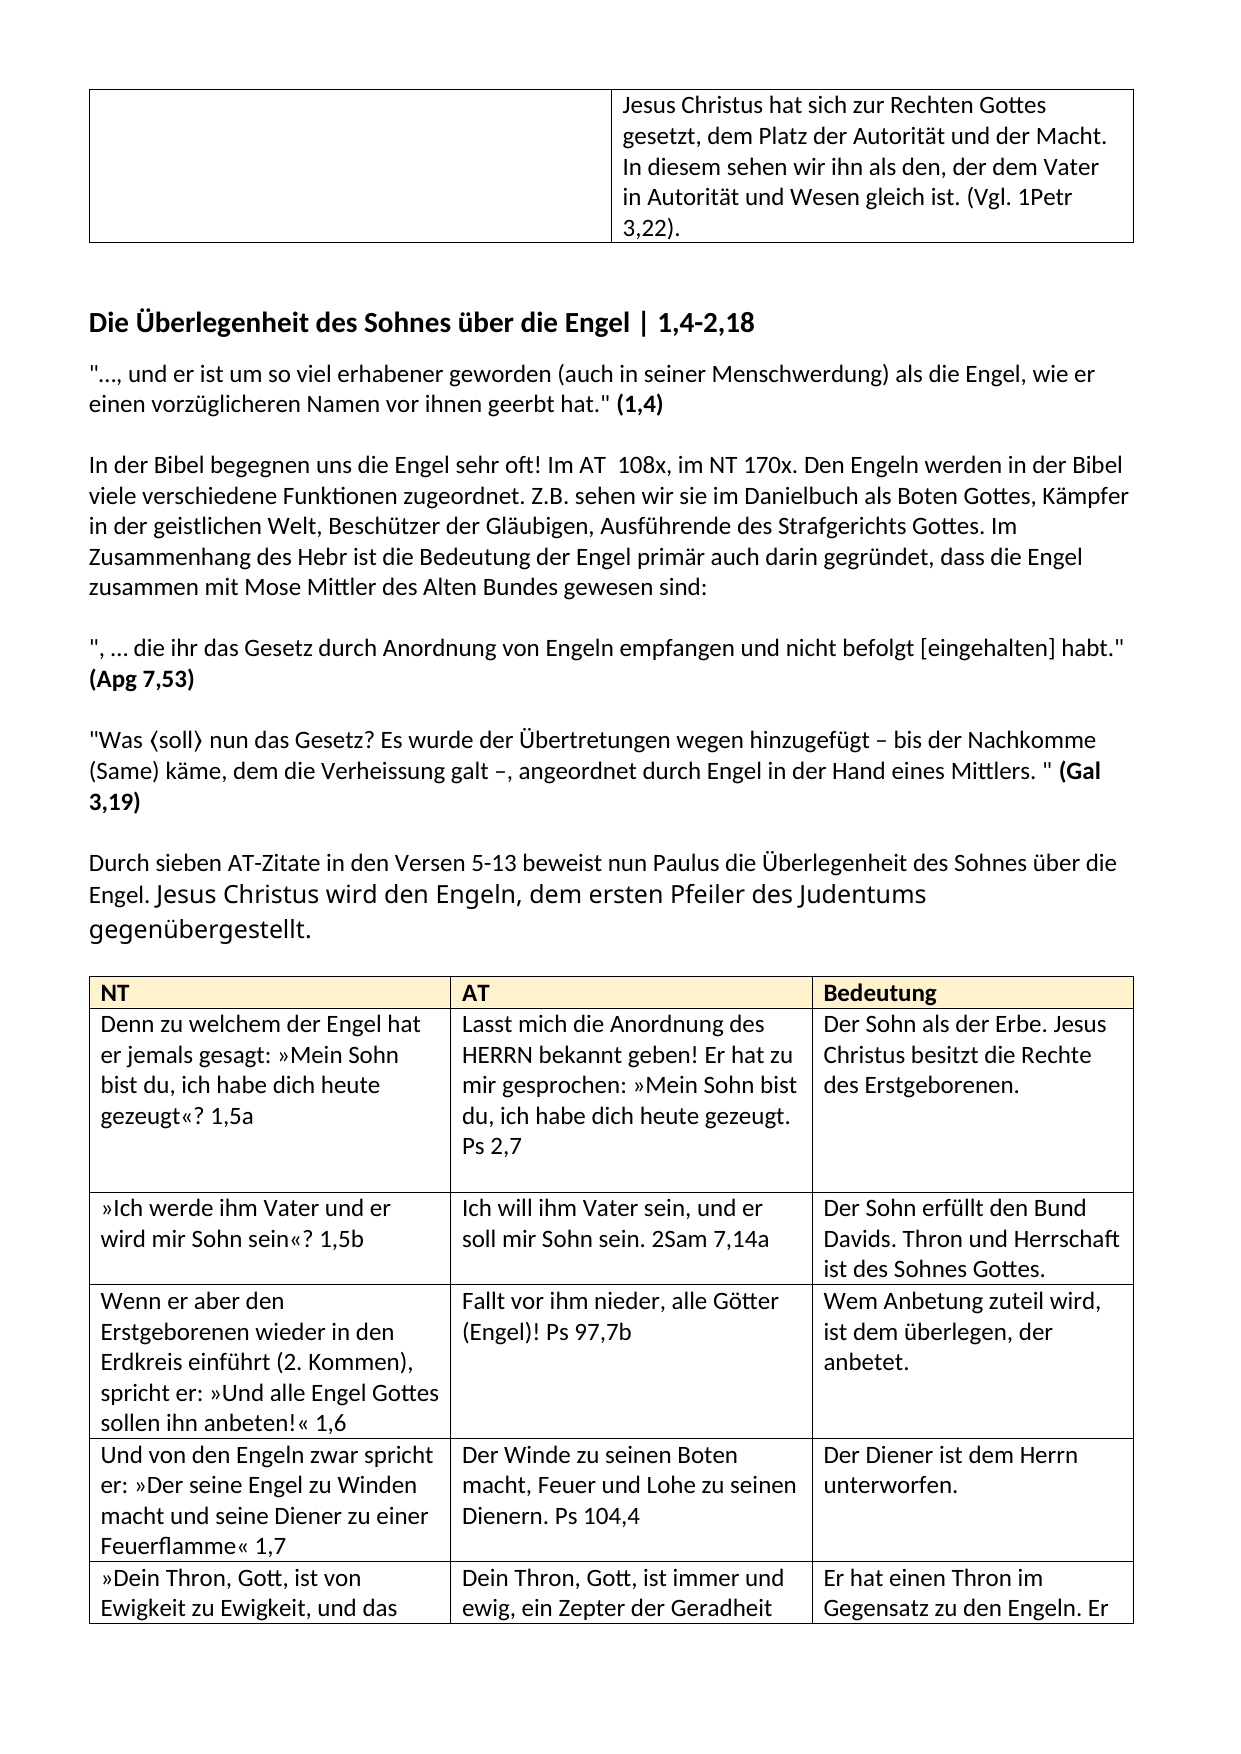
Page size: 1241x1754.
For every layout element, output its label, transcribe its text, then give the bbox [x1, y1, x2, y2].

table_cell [451, 1562, 812, 1623]
table_header Bedeutung [813, 977, 1133, 1007]
text Durch sieben AT-Zitate in den Versen 5-13 beweist nun Paulus die Überlegenheit des Sohnes über die Engel. Jesus Christus wird den Engeln, dem ersten Pfeiler des Judentums gegenübergestellt. [89, 847, 1134, 945]
table_cell Fallt vor ihm nieder, alle Götter (Engel)! Ps 97,7b [451, 1285, 812, 1438]
table_header NT [90, 977, 450, 1007]
text ", … die ihr das Gesetz durch Anordnung von Engeln empfangen und nicht befolgt [eingehalten] habt." (Apg 7,53) [89, 632, 1134, 693]
text Die Überlegenheit des Sohnes über die Engel | 1,4-2,18 [89, 304, 1134, 340]
table_cell Der Winde zu seinen Boten macht, Feuer und Lohe zu seinen Dienern. Ps 104,4 [451, 1439, 812, 1561]
table_cell Und von den Engeln zwar spricht er: »Der seine Engel zu Winden macht und seine Diener zu einer Feuerflamme« 1,7 [90, 1439, 450, 1561]
text "…, und er ist um so viel erhabener geworden (auch in seiner Menschwerdung) als die Engel, wie er einen vorzüglicheren Namen vor ihnen geerbt hat." (1,4) [89, 358, 1134, 419]
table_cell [813, 1562, 1133, 1623]
table_cell Der Diener ist dem Herrn unterworfen. [813, 1439, 1133, 1561]
table_cell Der Sohn als der Erbe. Jesus Christus besitzt die Rechte des Erstgeborenen. [813, 1009, 1133, 1192]
table_cell »Ich werde ihm Vater und er wird mir Sohn sein«? 1,5b [90, 1193, 450, 1284]
table_cell Lasst mich die Anordnung des HERRN bekannt geben! Er hat zu mir gesprochen: »Mein Sohn bist du, ich habe dich heute gezeugt. Ps 2,7 [451, 1009, 812, 1192]
table_cell Der Sohn erfüllt den Bund Davids. Thron und Herrschaft ist des Sohnes Gottes. [813, 1193, 1133, 1284]
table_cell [612, 90, 1133, 242]
table_cell Wenn er aber den Erstgeborenen wieder in den Erdkreis einführt (2. Kommen), spricht er: »Und alle Engel Gottes sollen ihn anbeten!« 1,6 [90, 1285, 450, 1438]
table_header AT [451, 977, 812, 1007]
text "Was ⟨soll⟩ nun das Gesetz? Es wurde der Übertretungen wegen hinzugefügt – bis der Nachkomme (Same) käme, dem die Verheissung galt –, angeordnet durch Engel in der Hand eines Mittlers. " (Gal 3,19) [89, 724, 1134, 816]
table_cell Ich will ihm Vater sein, und er soll mir Sohn sein. 2Sam 7,14a [451, 1193, 812, 1284]
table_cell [90, 1562, 450, 1623]
table_cell Denn zu welchem der Engel hat er jemals gesagt: »Mein Sohn bist du, ich habe dich heute gezeugt«? 1,5a [90, 1009, 450, 1192]
table_cell Wem Anbetung zuteil wird, ist dem überlegen, der anbetet. [813, 1285, 1133, 1438]
text In der Bibel begegnen uns die Engel sehr oft! Im AT 108x, im NT 170x. Den Engeln werden in der Bibel viele verschiedene Funktionen zugeordnet. Z.B. sehen wir sie im Danielbuch als Boten Gottes, Kämpfer in der geistlichen Welt, Beschützer der Gläubigen, Ausführende des Strafgerichts Gottes. Im Zusammenhang des Hebr ist die Bedeutung der Engel primär auch darin gegründet, dass die Engel zusammen mit Mose Mittler des Alten Bundes gewesen sind: [89, 449, 1134, 602]
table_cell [90, 90, 611, 242]
